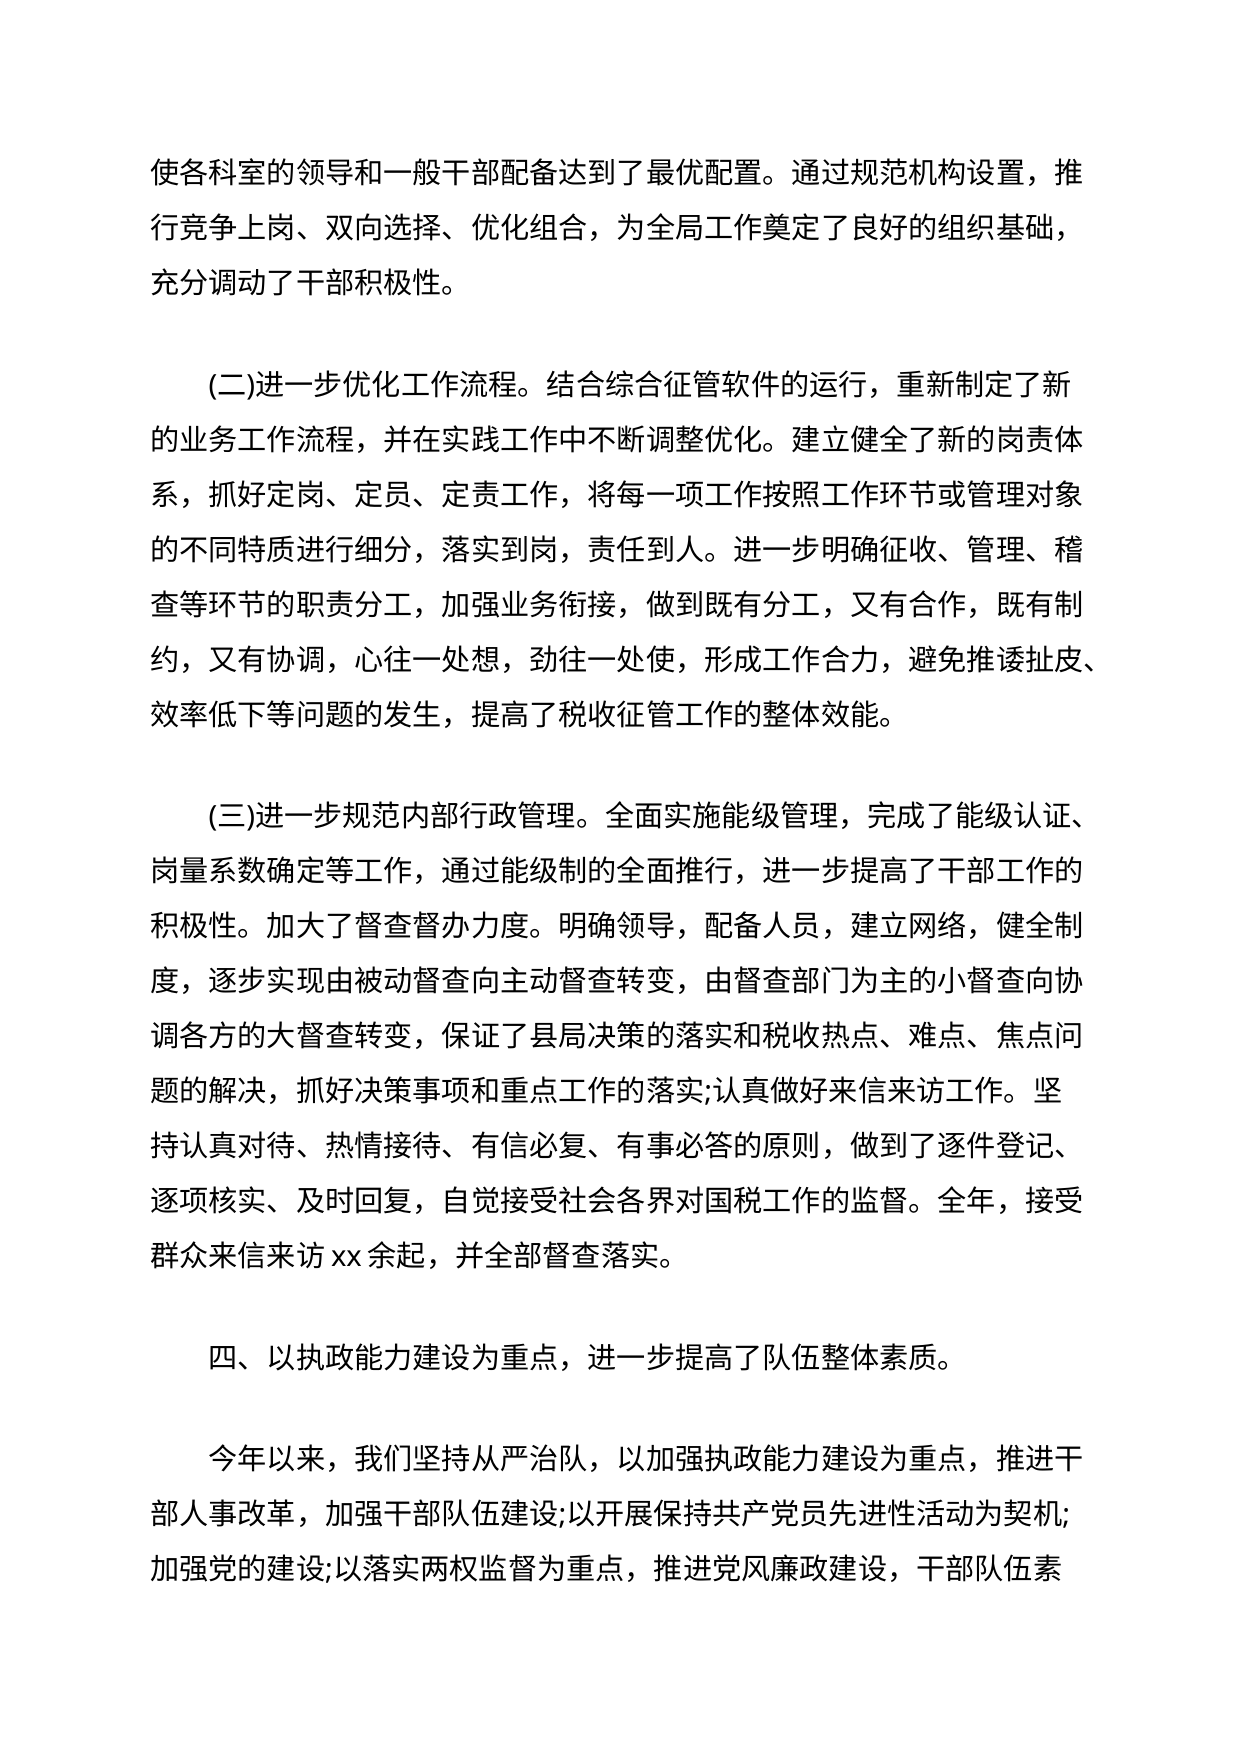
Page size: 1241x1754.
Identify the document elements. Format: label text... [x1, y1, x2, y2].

text (二)进一步优化工作流程。结合综合征管软件的运行，重新制定了新的业务工作流程，并在实践工作中不断调整优化。建立健全了新的岗责体系，抓好定岗、定员、定责工作，将每一项工作按照工作环节或管理对象的不同特质进行细分，落实到岗，责任到人。进一步明确征收、管理、稽查等环节的职责分工，加强业务衔接，做到既有分工，又有合作，既有制约，又有协调，心往一处想，劲往一处使，形成工作合力，避免推诿扯皮、效率低下等问题的发生，提高了税收征管工作的整体效能。 [150, 362, 1090, 733]
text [150, 1436, 1090, 1588]
text 四、以执政能力建设为重点，进一步提高了队伍整体素质。 [150, 1334, 1090, 1376]
text (三)进一步规范内部行政管理。全面实施能级管理，完成了能级认证、岗量系数确定等工作，通过能级制的全面推行，进一步提高了干部工作的积极性。加大了督查督办力度。明确领导，配备人员，建立网络，健全制度，逐步实现由被动督查向主动督查转变，由督查部门为主的小督查向协调各方的大督查转变，保证了县局决策的落实和税收热点、难点、焦点问题的解决，抓好决策事项和重点工作的落实;认真做好来信来访工作。坚持认真对待、热情接待、有信必复、有事必答的原则，做到了逐件登记、逐项核实、及时回复，自觉接受社会各界对国税工作的监督。全年，接受群众来信来访xx余起，并全部督查落实。 [150, 793, 1090, 1274]
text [150, 150, 1090, 302]
